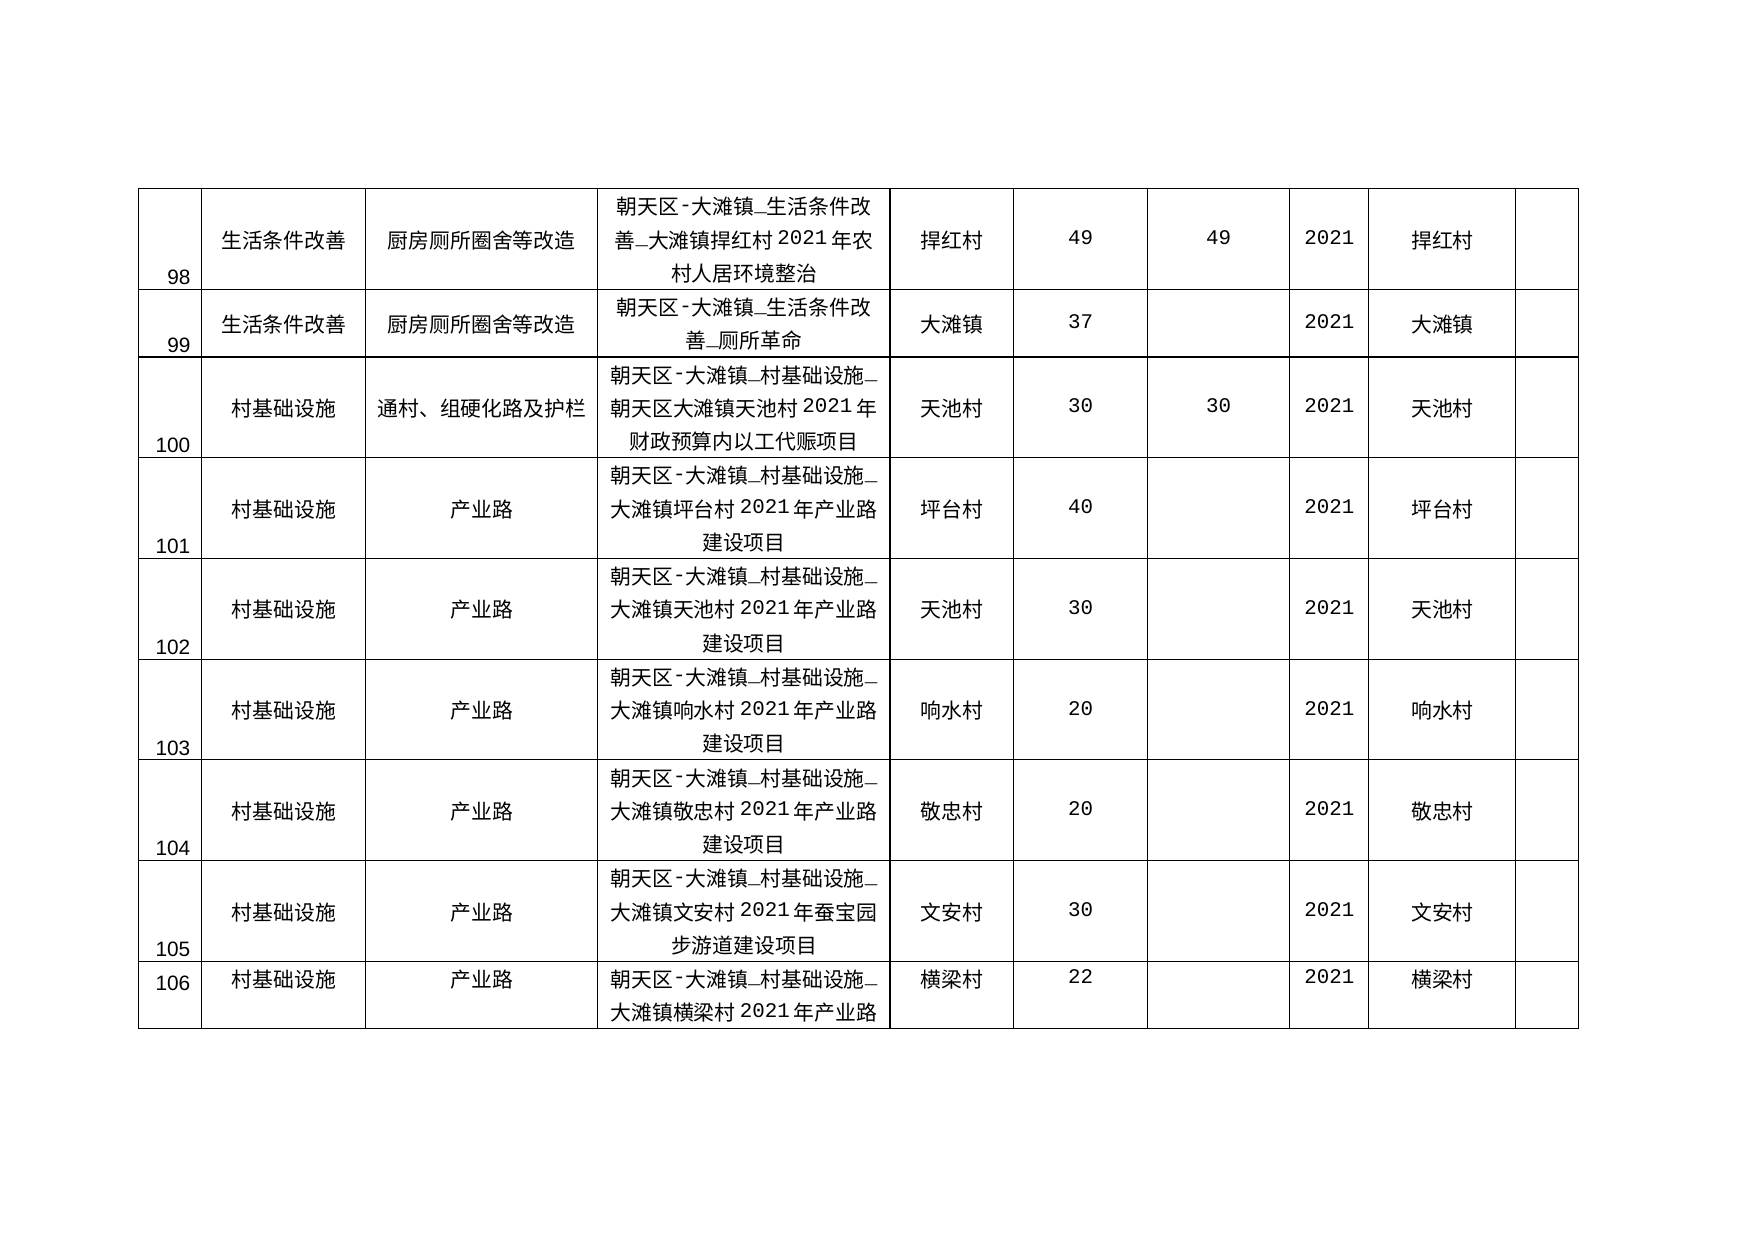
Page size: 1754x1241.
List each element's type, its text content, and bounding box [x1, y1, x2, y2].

table_cell 101 [139, 458, 201, 558]
table_cell [1516, 861, 1578, 961]
table_cell 99 [139, 290, 201, 356]
table_cell [1516, 189, 1578, 289]
table_cell [1516, 660, 1578, 759]
table_cell [1516, 458, 1578, 558]
table_cell 2021 [1290, 189, 1368, 289]
table_cell 30 [1014, 358, 1147, 457]
table_cell 2021 [1290, 290, 1368, 356]
table_cell 天池村 [891, 559, 1013, 658]
table_cell 敬忠村 [1369, 760, 1515, 860]
table_cell 横梁村 [1369, 962, 1515, 1028]
table_cell 村基础设施 [202, 660, 365, 759]
table_cell 产业路 [366, 962, 597, 1028]
table_cell 2021 [1290, 458, 1368, 558]
table_cell 朝天区-大滩镇_村基础设施_大滩镇坪台村2021年产业路建设项目 [598, 458, 889, 558]
table_cell 文安村 [1369, 861, 1515, 961]
table_cell [1148, 962, 1289, 1028]
table_cell 30 [1014, 559, 1147, 658]
table_cell 村基础设施 [202, 760, 365, 860]
table_cell 102 [139, 559, 201, 658]
table_cell 坪台村 [1369, 458, 1515, 558]
table_cell 大滩镇 [891, 290, 1013, 356]
table_cell 捍红村 [891, 189, 1013, 289]
table_cell 103 [139, 660, 201, 759]
table_cell 产业路 [366, 861, 597, 961]
table_cell 厨房厕所圈舍等改造 [366, 189, 597, 289]
table_cell 49 [1014, 189, 1147, 289]
table_cell 横梁村 [891, 962, 1013, 1028]
table_cell 响水村 [1369, 660, 1515, 759]
table_cell 通村、组硬化路及护栏 [366, 358, 597, 457]
table_cell 49 [1148, 189, 1289, 289]
table_cell 天池村 [891, 358, 1013, 457]
table_cell 朝天区-大滩镇_村基础设施_大滩镇天池村2021年产业路建设项目 [598, 559, 889, 658]
table_cell 天池村 [1369, 559, 1515, 658]
table_cell 敬忠村 [891, 760, 1013, 860]
table_cell 村基础设施 [202, 559, 365, 658]
table_cell 100 [139, 358, 201, 457]
table_cell [1148, 290, 1289, 356]
table_cell [1516, 559, 1578, 658]
table_cell 2021 [1290, 861, 1368, 961]
table_cell 生活条件改善 [202, 290, 365, 356]
table_cell 村基础设施 [202, 861, 365, 961]
table_cell 产业路 [366, 559, 597, 658]
table_cell 朝天区-大滩镇_村基础设施_大滩镇敬忠村2021年产业路建设项目 [598, 760, 889, 860]
table_cell 2021 [1290, 660, 1368, 759]
table_cell 坪台村 [891, 458, 1013, 558]
table_cell [1148, 559, 1289, 658]
table_cell 2021 [1290, 358, 1368, 457]
table_cell 产业路 [366, 458, 597, 558]
table_cell 106 [139, 962, 201, 1028]
table_cell 22 [1014, 962, 1147, 1028]
table_cell 20 [1014, 760, 1147, 860]
table_cell 朝天区-大滩镇_村基础设施_大滩镇文安村2021年蚕宝园步游道建设项目 [598, 861, 889, 961]
table_cell 捍红村 [1369, 189, 1515, 289]
table_cell 2021 [1290, 962, 1368, 1028]
table_cell 天池村 [1369, 358, 1515, 457]
table_cell 文安村 [891, 861, 1013, 961]
table_cell 30 [1148, 358, 1289, 457]
table_cell [1148, 458, 1289, 558]
table_cell 产业路 [366, 760, 597, 860]
table_cell 20 [1014, 660, 1147, 759]
table_cell 朝天区-大滩镇_生活条件改善_大滩镇捍红村2021年农村人居环境整治 [598, 189, 889, 289]
table_cell 37 [1014, 290, 1147, 356]
table_cell 村基础设施 [202, 458, 365, 558]
table_cell [1148, 660, 1289, 759]
table_cell 村基础设施 [202, 962, 365, 1028]
table_cell 厨房厕所圈舍等改造 [366, 290, 597, 356]
table_cell 30 [1014, 861, 1147, 961]
table_cell [1516, 290, 1578, 356]
table_cell [1516, 358, 1578, 457]
table_cell [1516, 760, 1578, 860]
table_cell 40 [1014, 458, 1147, 558]
table_cell 村基础设施 [202, 358, 365, 457]
table_cell 产业路 [366, 660, 597, 759]
table_cell 2021 [1290, 760, 1368, 860]
table_cell 98 [139, 189, 201, 289]
table_cell 响水村 [891, 660, 1013, 759]
table_cell 105 [139, 861, 201, 961]
table_cell 104 [139, 760, 201, 860]
table_cell 2021 [1290, 559, 1368, 658]
table_cell 朝天区-大滩镇_生活条件改善_厕所革命 [598, 290, 889, 356]
table_cell 生活条件改善 [202, 189, 365, 289]
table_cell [598, 962, 889, 1028]
table_cell [1148, 861, 1289, 961]
table_cell [1516, 962, 1578, 1028]
table_cell [1148, 760, 1289, 860]
table_cell 大滩镇 [1369, 290, 1515, 356]
table_cell 朝天区-大滩镇_村基础设施_大滩镇响水村2021年产业路建设项目 [598, 660, 889, 759]
table_cell 朝天区-大滩镇_村基础设施_朝天区大滩镇天池村2021年财政预算内以工代赈项目 [598, 358, 889, 457]
